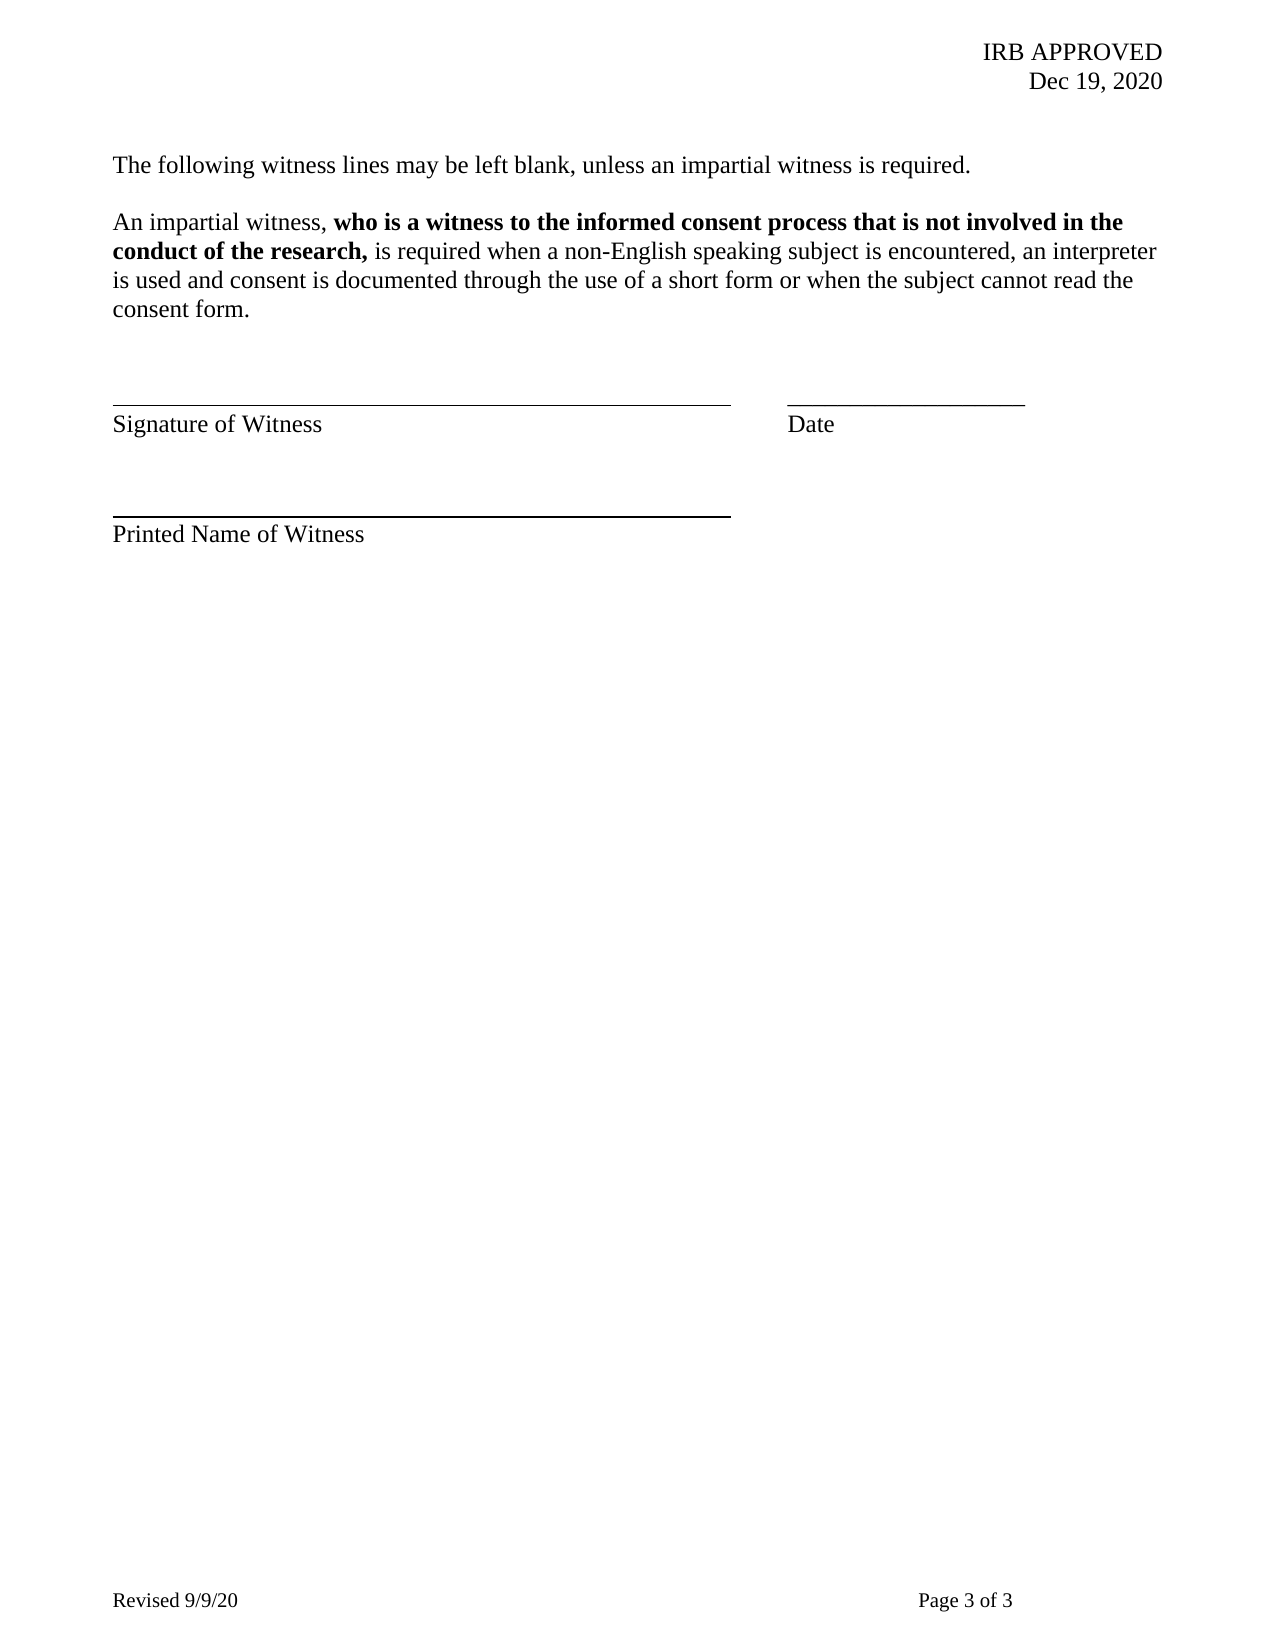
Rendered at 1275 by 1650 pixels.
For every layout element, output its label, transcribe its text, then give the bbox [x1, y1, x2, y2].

text An impartial witness, who is a witness to the informed consent process that is not involved in the conduct of the research, is required when a non-English speaking subject is encountered, an interpreter is used and consent is documented through the use of a short form or when the subject cannot read the consent form. [112, 207, 1162, 322]
text Signature of Witness Date [112, 409, 1162, 437]
text Printed Name of Witness [112, 519, 1162, 548]
text ___________________ [112, 380, 1162, 409]
text The following witness lines may be left blank, unless an impartial witness is required. [112, 150, 1162, 179]
